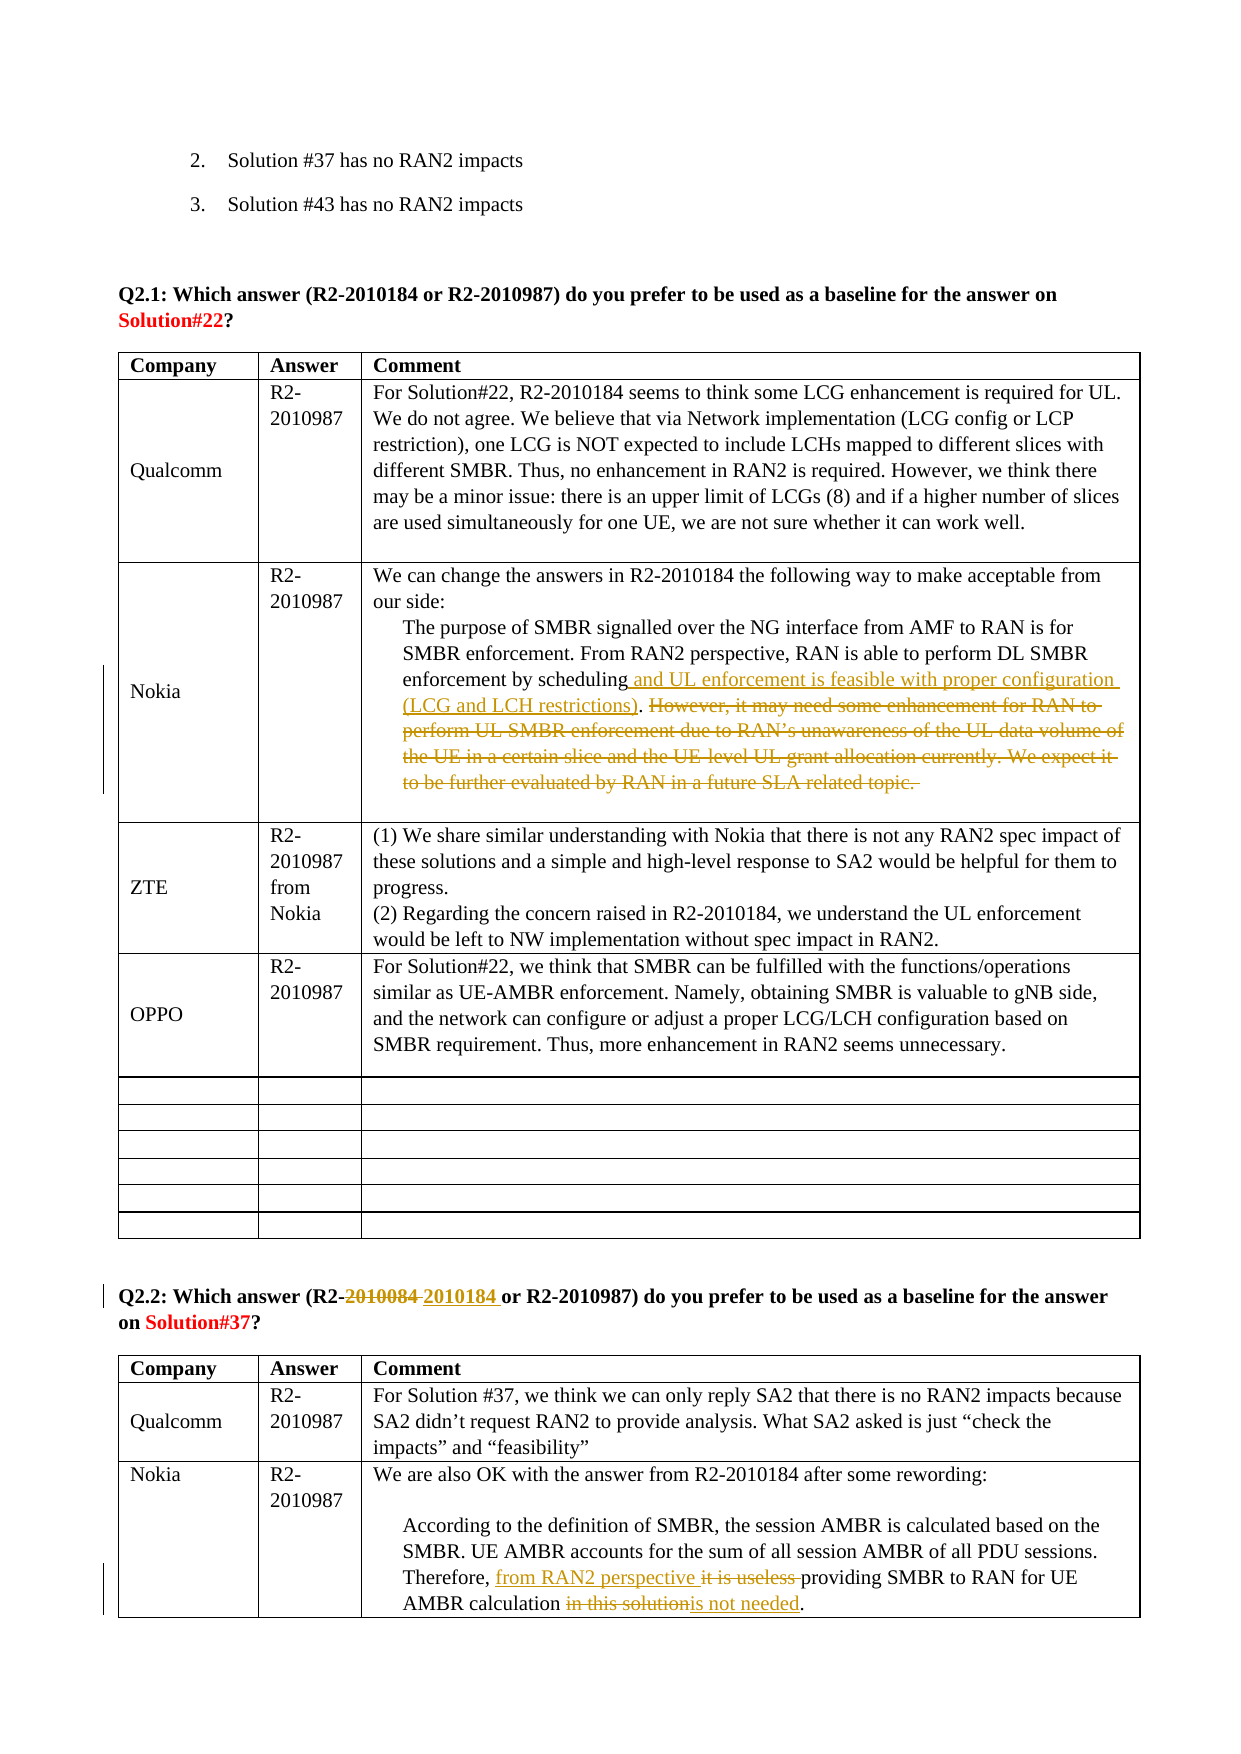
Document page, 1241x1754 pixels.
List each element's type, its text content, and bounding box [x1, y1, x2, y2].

table_cell [259, 1185, 361, 1211]
table_cell R2-2010987 [259, 954, 361, 1076]
table_cell R2-2010987 [259, 563, 361, 822]
table_cell [119, 1105, 258, 1130]
table_header Answer [259, 1356, 361, 1382]
table_cell [259, 1105, 361, 1130]
table_cell [119, 1159, 258, 1184]
table_cell R2-2010987 [259, 1383, 361, 1461]
table_cell [119, 1213, 258, 1238]
table_cell [259, 1131, 361, 1157]
list Solution #37 has no RAN2 impacts [190, 147, 1122, 172]
table_cell [362, 1105, 1139, 1130]
table_cell R2-2010987 [259, 380, 361, 562]
table_header Company [119, 353, 258, 379]
table_cell [119, 1185, 258, 1211]
table_cell [119, 1078, 258, 1103]
table_cell [259, 1159, 361, 1184]
table_cell Qualcomm [119, 1383, 258, 1461]
table_header Company [119, 1356, 258, 1382]
table_cell [362, 1185, 1139, 1211]
table_header Comment [362, 1356, 1139, 1382]
table_cell [362, 1213, 1139, 1238]
table_cell For Solution #37, we think we can only reply SA2 that there is no RAN2 impacts because SA2 didn’t request RAN2 to provide analysis. What SA2 asked is just “check the impacts” and “feasibility” [362, 1383, 1139, 1461]
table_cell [362, 1462, 1139, 1617]
table_cell We can change the answers in R2-2010184 the following way to make acceptable from our side: The purpose of SMBR signalled over the NG interface from AMF to RAN is for SMBR enforcement. From RAN2 perspective, RAN is able to perform DL SMBR enforcement by scheduling. [362, 563, 1139, 822]
table_cell For Solution#22, R2-2010184 seems to think some LCG enhancement is required for UL. We do not agree. We believe that via Network implementation (LCG config or LCP restriction), one LCG is NOT expected to include LCHs mapped to different slices with different SMBR. Thus, no enhancement in RAN2 is required. However, we think there may be a minor issue: there is an upper limit of LCGs (8) and if a higher number of slices are used simultaneously for one UE, we are not sure whether it can work well. [362, 380, 1139, 562]
text Q2.2: Which answer (R2-or R2-2010987) do you prefer to be used as a baseline for the answer on Solution#37? [118, 1284, 1122, 1334]
table_cell [362, 1078, 1139, 1103]
table_cell R2-2010987 [259, 1462, 361, 1617]
table_cell Qualcomm [119, 380, 258, 562]
table_cell [362, 1159, 1139, 1184]
table_cell [259, 1078, 361, 1103]
table_cell Nokia [119, 563, 258, 822]
table_cell R2-2010987 from Nokia [259, 823, 361, 953]
table_cell ZTE [119, 823, 258, 953]
table_cell Nokia [119, 1462, 258, 1617]
table_header Comment [362, 353, 1139, 379]
table_cell [119, 1131, 258, 1157]
table_cell OPPO [119, 954, 258, 1076]
text Q2.1: Which answer (R2-2010184 or R2-2010987) do you prefer to be used as a baseline for the answer on Solution#22? [118, 282, 1122, 332]
list Solution #43 has no RAN2 impacts [190, 192, 1122, 216]
table_cell [259, 1213, 361, 1238]
table_cell We share similar understanding with Nokia that there is not any RAN2 spec impact of these solutions and a simple and high-level response to SA2 would be helpful for them to progress. Regarding the concern raised in R2-2010184, we understand the UL enforcement would be left to NW implementation without spec impact in RAN2. [362, 823, 1139, 953]
table_cell [362, 1131, 1139, 1157]
table_cell For Solution#22, we think that SMBR can be fulfilled with the functions/operations similar as UE-AMBR enforcement. Namely, obtaining SMBR is valuable to gNB side, and the network can configure or adjust a proper LCG/LCH configuration based on SMBR requirement. Thus, more enhancement in RAN2 seems unnecessary. [362, 954, 1139, 1076]
table_header Answer [259, 353, 361, 379]
